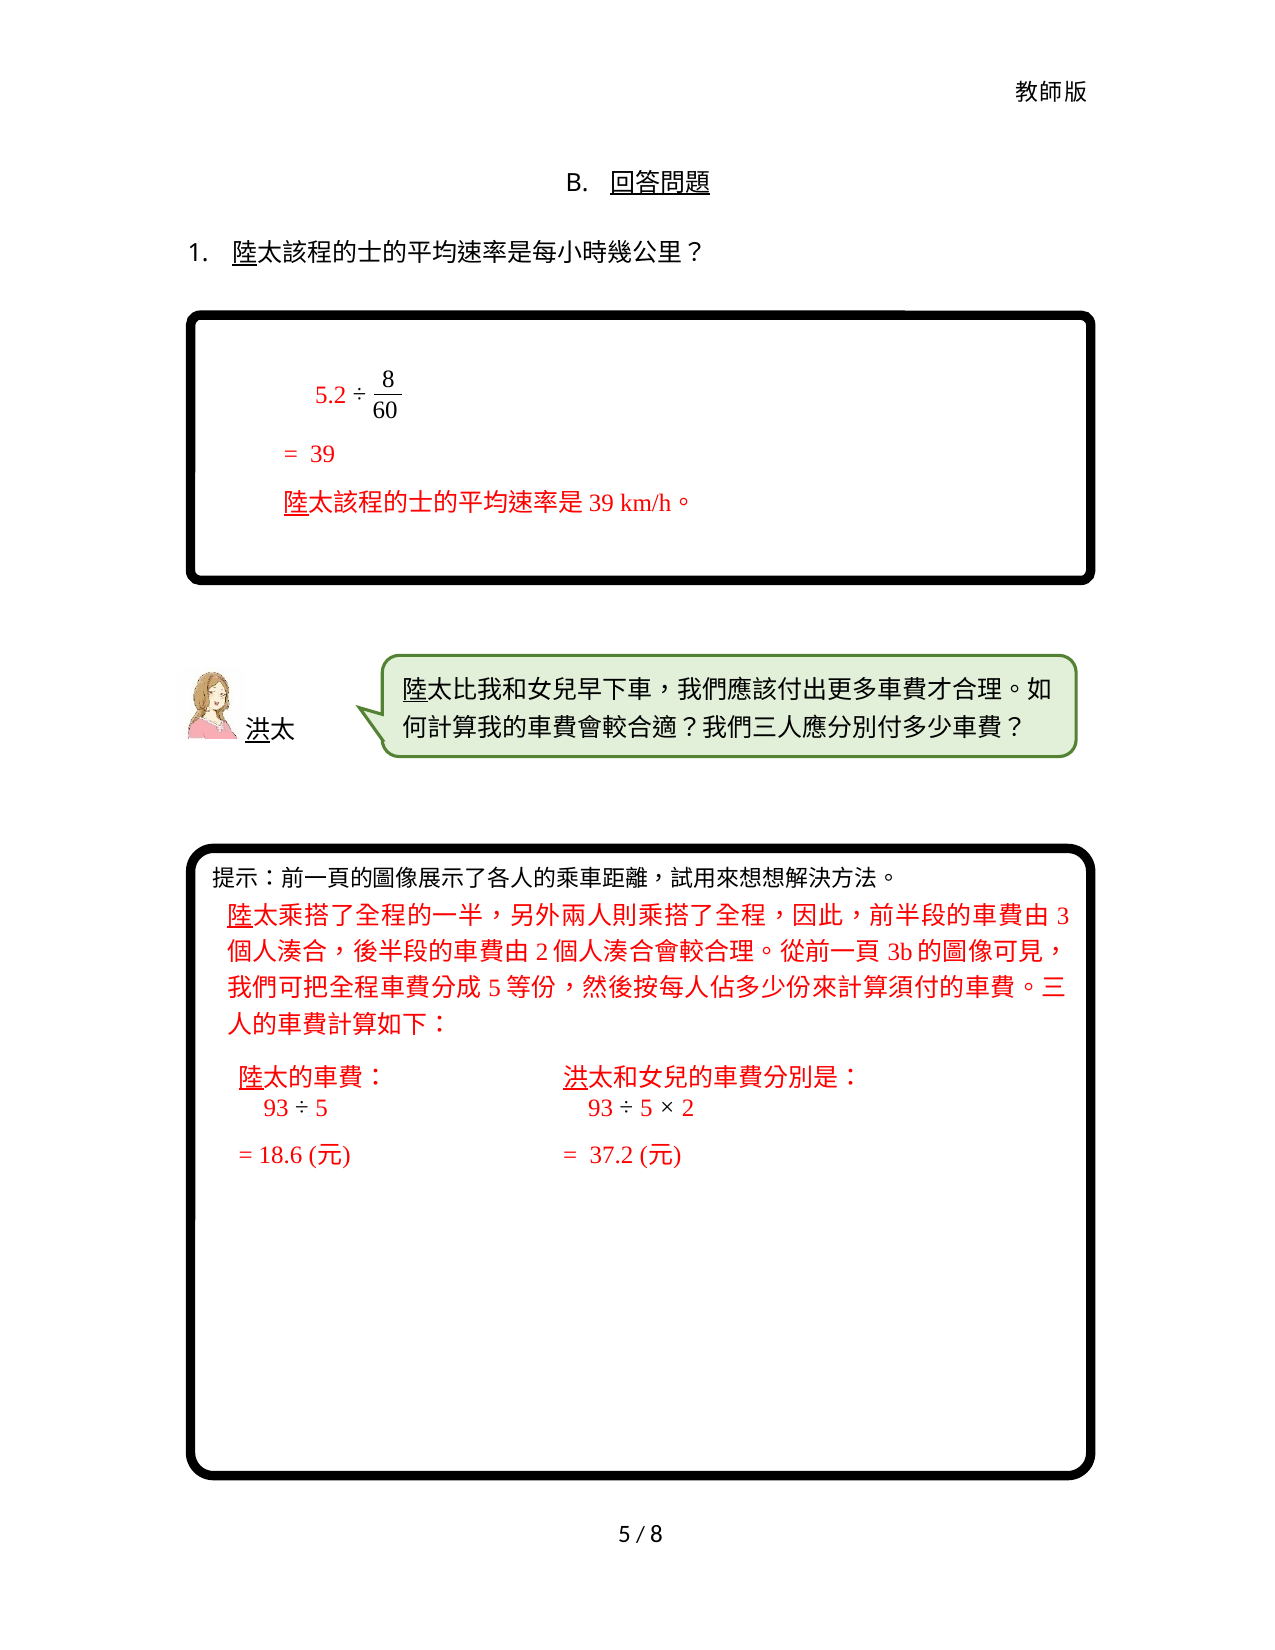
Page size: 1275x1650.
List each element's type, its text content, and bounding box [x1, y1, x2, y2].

table_header 洪太 [166, 643, 343, 771]
list 回答問題 [187, 162, 1087, 199]
list 陸太該程的士的平均速率是每小時幾公里？ [187, 233, 1147, 269]
table_header [343, 643, 1114, 771]
picture [177, 667, 245, 739]
